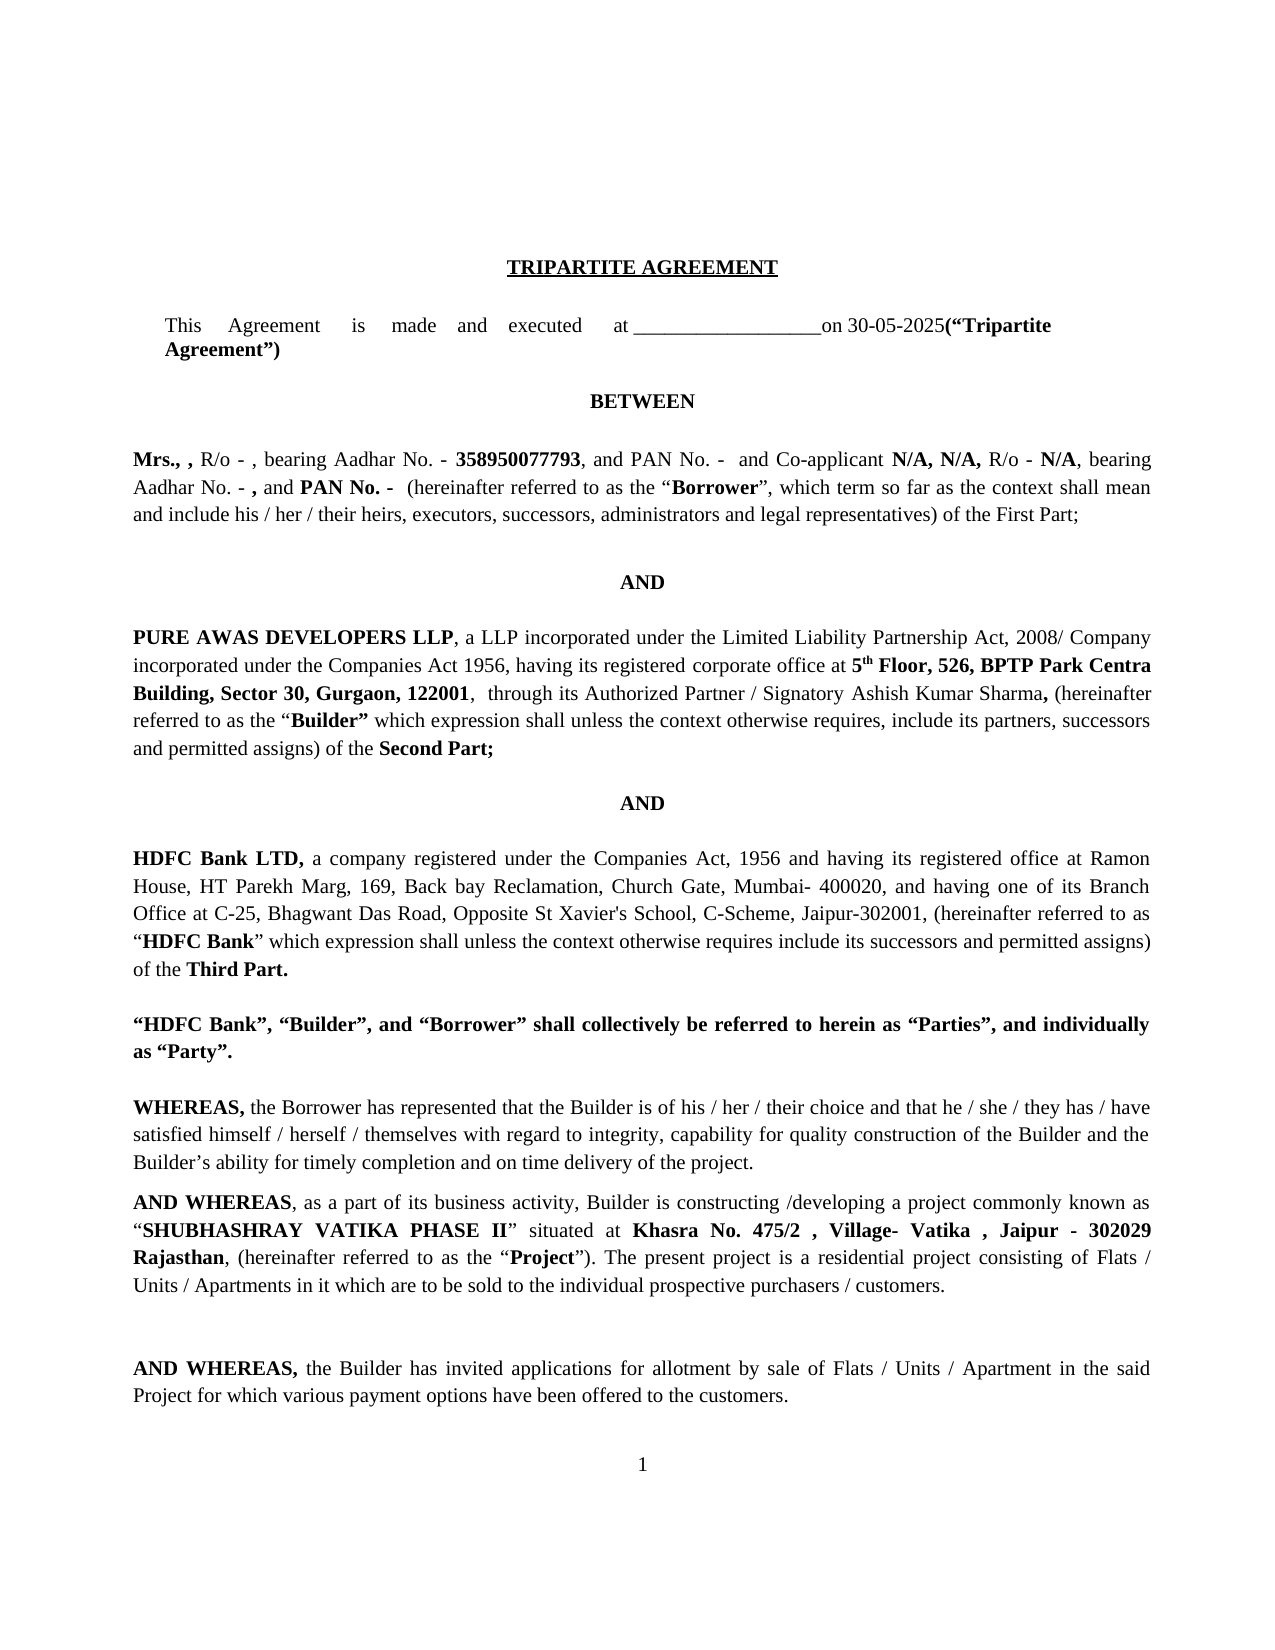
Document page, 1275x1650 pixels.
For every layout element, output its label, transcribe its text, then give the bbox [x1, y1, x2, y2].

text AND WHEREAS, the Builder has invited applications for allotment by sale of Flats / Units / Apartment in the said Project for which various payment options have been offered to the customers. [133, 1356, 1152, 1407]
text WHEREAS, the Borrower has represented that the Builder is of his / her / their choice and that he / she / they has / have satisfied himself / herself / themselves with regard to integrity, capability for quality construction of the Builder and the Builder’s ability for timely completion and on time delivery of the project. [133, 1094, 1152, 1174]
text Mrs., , R/o - , bearing Aadhar No. - 358950077793, and PAN No. - and Co-applicant N/A, N/A, R/o - N/A, bearing Aadhar No. - , and PAN No. - (hereinafter referred to as the “Borrower”, which term so far as the context shall mean and include his / her / their heirs, executors, successors, administrators and legal representatives) of the First Part; [133, 447, 1152, 526]
text This Agreement is made and executed at __________________on 30-05-2025(“Tripartite Agreement”) [164, 313, 1152, 361]
text BETWEEN [133, 389, 1152, 413]
text HDFC Bank LTD, a company registered under the Companies Act, 1956 and having its registered office at Ramon House, HT Parekh Marg, 169, Back bay Reclamation, Church Gate, Mumbai- 400020, and having one of its Branch Office at C-25, Bhagwant Das Road, Opposite St Xavier's School, C-Scheme, Jaipur-302001, (hereinafter referred to as “HDFC Bank” which expression shall unless the context otherwise requires include its successors and permitted assigns) of the Third Part. [133, 846, 1152, 981]
text “HDFC Bank”, “Builder”, and “Borrower” shall collectively be referred to herein as “Parties”, and individually as “Party”. [133, 1012, 1152, 1063]
text AND WHEREAS, as a part of its business activity, Builder is constructing /developing a project commonly known as “SHUBHASHRAY VATIKA PHASE II” situated at Khasra No. 475/2 , Village- Vatika , Jaipur - 302029 Rajasthan, (hereinafter referred to as the “Project”). The present project is a residential project consisting of Flats / Units / Apartments in it which are to be sold to the individual prospective purchasers / customers. [133, 1190, 1152, 1297]
text AND [133, 570, 1152, 594]
text TRIPARTITE AGREEMENT [133, 254, 1152, 279]
text AND [133, 791, 1152, 815]
text PURE AWAS DEVELOPERS LLP, a LLP incorporated under the Limited Liability Partnership Act, 2008/ Company incorporated under the Companies Act 1956, having its registered corporate office at 5th Floor, 526, BPTP Park Centra Building, Sector 30, Gurgaon, 122001, through its Authorized Partner / Signatory Ashish Kumar Sharma, (hereinafter referred to as the “Builder” which expression shall unless the context otherwise requires, include its partners, successors and permitted assigns) of the Second Part; [133, 625, 1152, 760]
